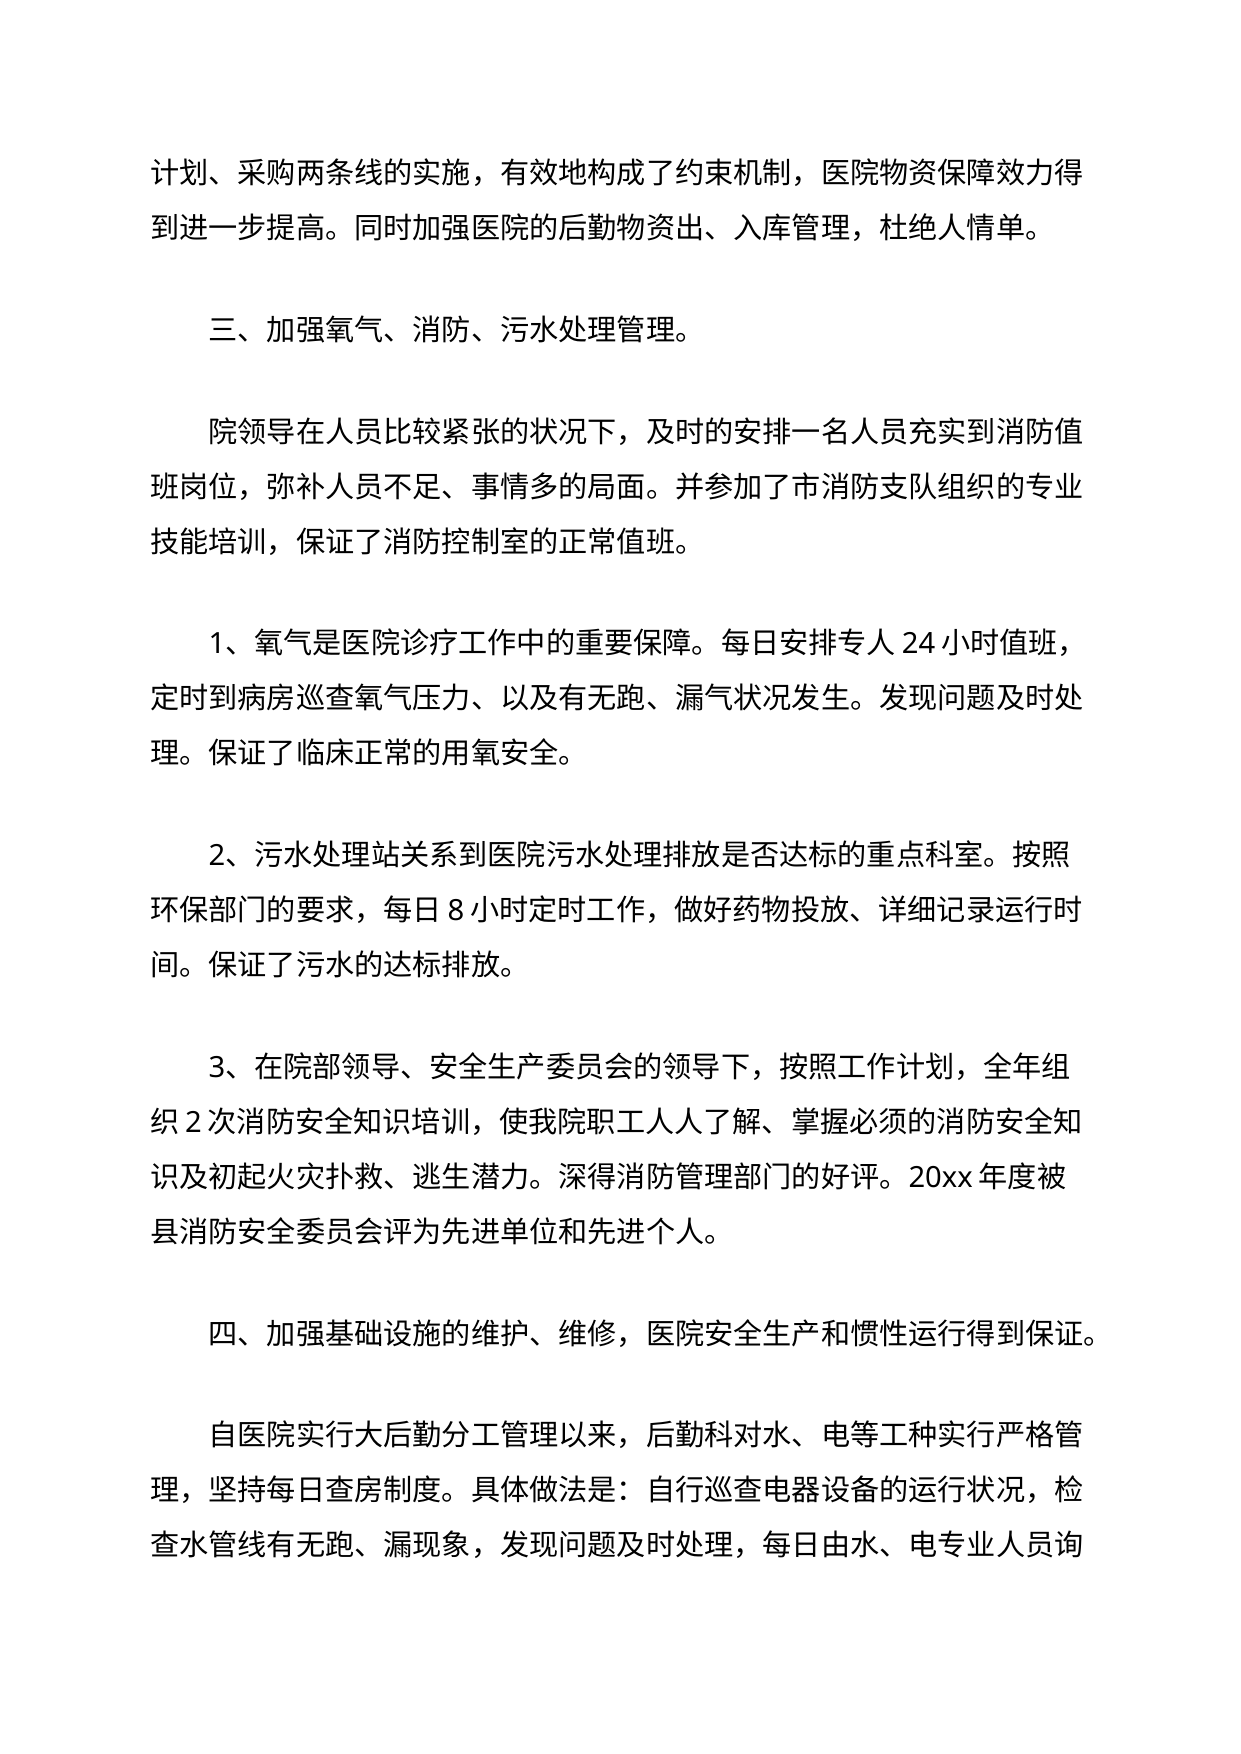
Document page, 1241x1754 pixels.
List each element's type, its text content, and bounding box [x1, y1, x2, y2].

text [150, 1412, 1090, 1564]
text 院领导在人员比较紧张的状况下，及时的安排一名人员充实到消防值班岗位，弥补人员不足、事情多的局面。并参加了市消防支队组织的专业技能培训，保证了消防控制室的正常值班。 [150, 408, 1090, 561]
text 1、氧气是医院诊疗工作中的重要保障。每日安排专人24小时值班，定时到病房巡查氧气压力、以及有无跑、漏气状况发生。发现问题及时处理。保证了临床正常的用氧安全。 [150, 620, 1090, 772]
text 2、污水处理站关系到医院污水处理排放是否达标的重点科室。按照环保部门的要求，每日8小时定时工作，做好药物投放、详细记录运行时间。保证了污水的达标排放。 [150, 832, 1090, 984]
text 三、加强氧气、消防、污水处理管理。 [150, 307, 1090, 349]
text 3、在院部领导、安全生产委员会的领导下，按照工作计划，全年组织2次消防安全知识培训，使我院职工人人了解、掌握必须的消防安全知识及初起火灾扑救、逃生潜力。深得消防管理部门的好评。20xx年度被县消防安全委员会评为先进单位和先进个人。 [150, 1043, 1090, 1251]
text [150, 150, 1090, 247]
text 四、加强基础设施的维护、维修，医院安全生产和惯性运行得到保证。 [150, 1310, 1090, 1352]
